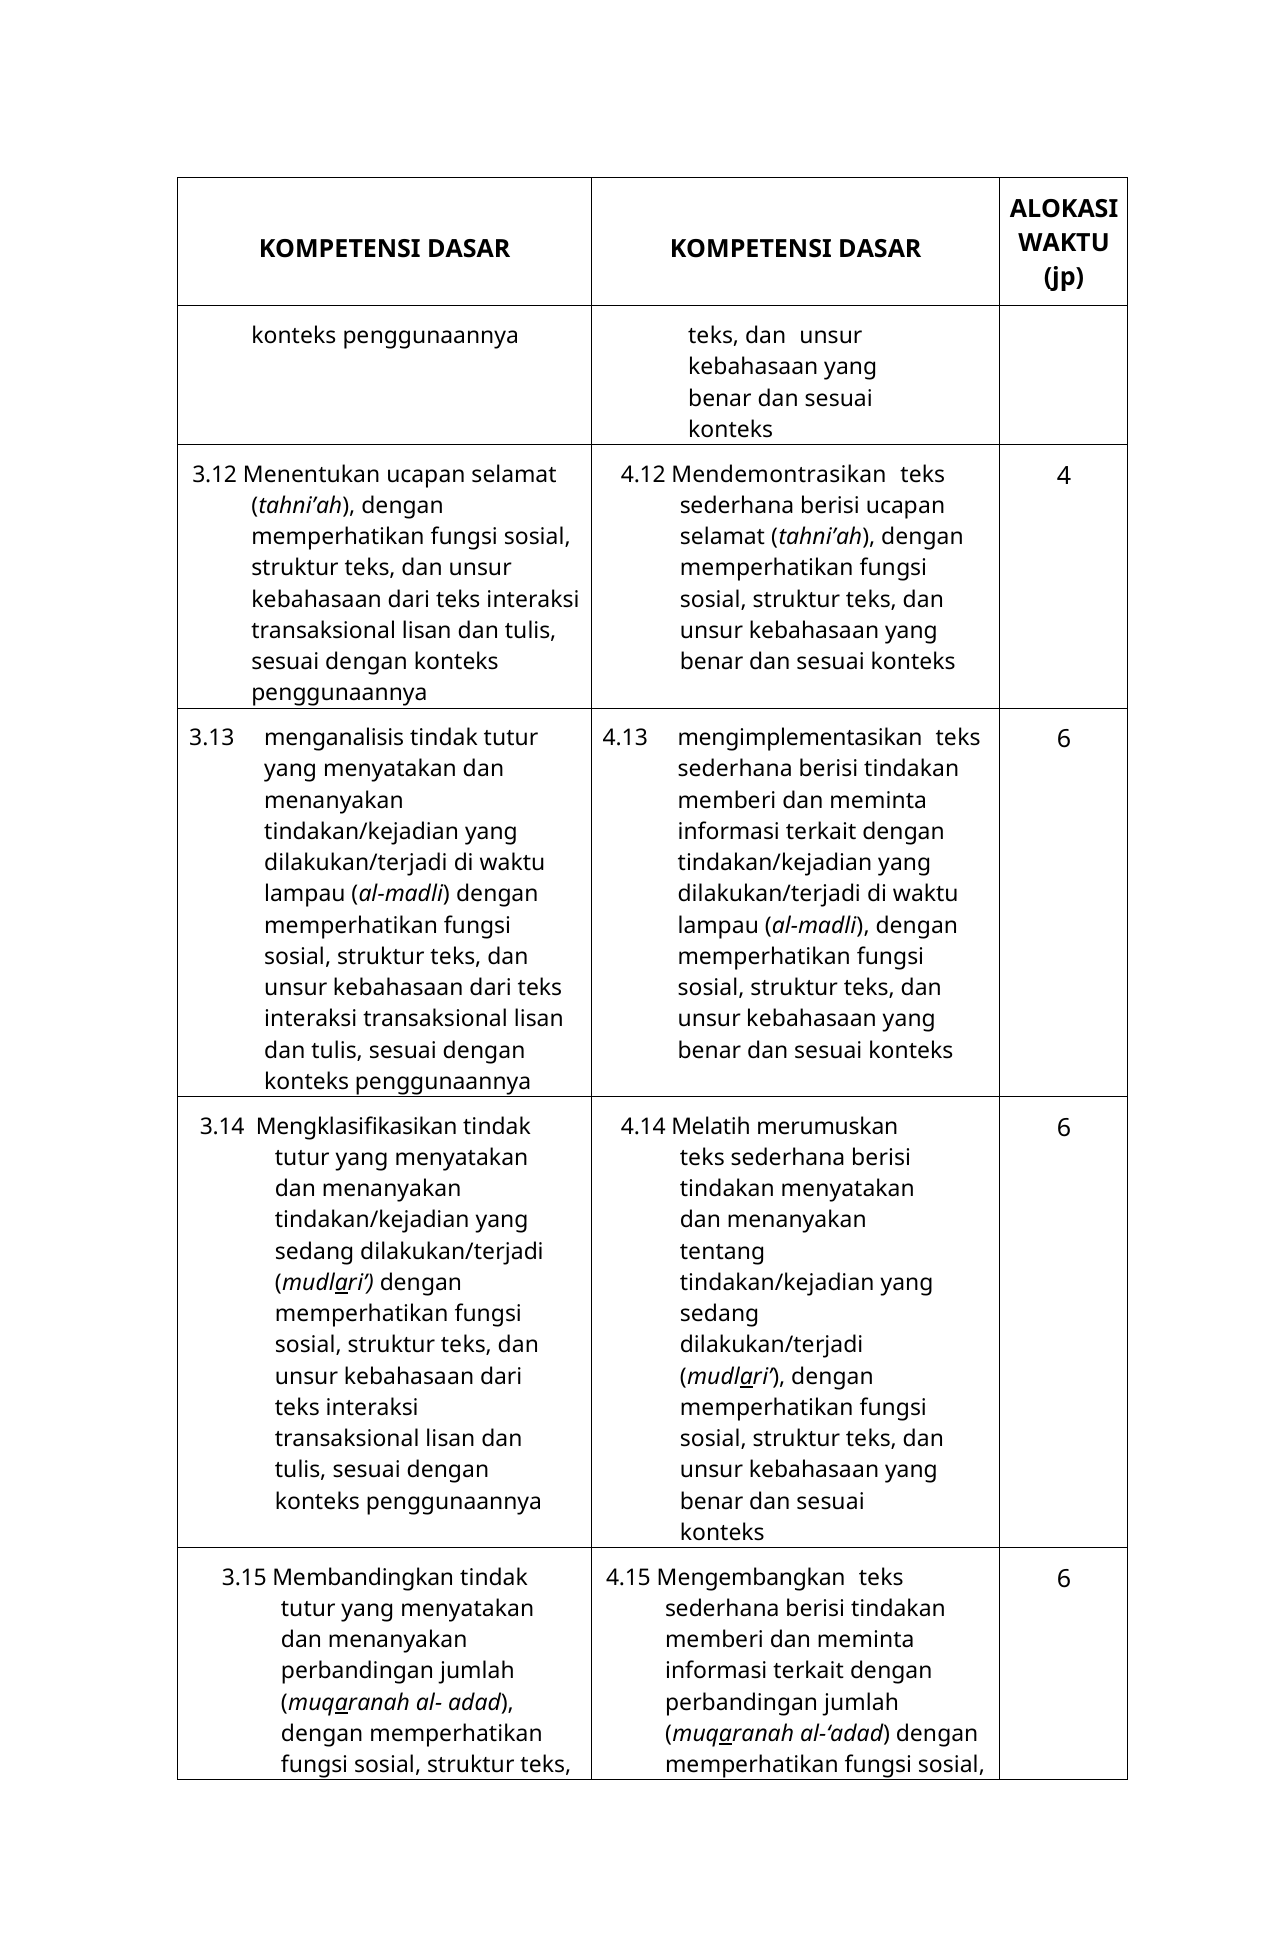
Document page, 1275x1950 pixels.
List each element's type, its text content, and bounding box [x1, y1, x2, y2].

table_header KOMPETENSI DASAR [178, 178, 591, 305]
table_cell 6 [1000, 1548, 1127, 1779]
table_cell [592, 306, 999, 444]
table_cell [178, 1548, 591, 1779]
table_header KOMPETENSI DASAR [592, 178, 999, 305]
table_header ALOKASI WAKTU (jp) [1000, 178, 1127, 305]
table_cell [592, 1548, 999, 1779]
table_cell 3.12 Menentukan ucapan selamat (tahni’ah), dengan memperhatikan fungsi sosial, struktur teks, dan unsur kebahasaan dari teks interaksi transaksional lisan dan tulis, sesuai dengan konteks penggunaannya [178, 445, 591, 707]
table_cell menganalisis tindak tutur yang menyatakan dan menanyakan tindakan/kejadian yang dilakukan/terjadi di waktu lampau (al-madli) dengan memperhatikan fungsi sosial, struktur teks, dan unsur kebahasaan dari teks interaksi transaksional lisan dan tulis, sesuai dengan konteks penggunaannya [178, 709, 591, 1096]
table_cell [178, 306, 591, 444]
table_cell 3.14 Mengklasifikasikan tindak tutur yang menyatakan dan menanyakan tindakan/kejadian yang sedang dilakukan/terjadi (mudlari’) dengan memperhatikan fungsi sosial, struktur teks, dan unsur kebahasaan dari teks interaksi transaksional lisan dan tulis, sesuai dengan konteks penggunaannya [178, 1097, 591, 1547]
table_cell 6 [1000, 1097, 1127, 1547]
table_cell 4 [1000, 445, 1127, 707]
table_cell [1000, 306, 1127, 444]
table_cell 4.12 Mendemontrasikan teks sederhana berisi ucapan selamat (tahni’ah), dengan memperhatikan fungsi sosial, struktur teks, dan unsur kebahasaan yang benar dan sesuai konteks [592, 445, 999, 707]
table_cell 4.14 Melatih merumuskan teks sederhana berisi tindakan menyatakan dan menanyakan tentang tindakan/kejadian yang sedang dilakukan/terjadi (mudlari’), dengan memperhatikan fungsi sosial, struktur teks, dan unsur kebahasaan yang benar dan sesuai konteks [592, 1097, 999, 1547]
table_cell mengimplementasikan teks sederhana berisi tindakan memberi dan meminta informasi terkait dengan tindakan/kejadian yang dilakukan/terjadi di waktu lampau (al-madli), dengan memperhatikan fungsi sosial, struktur teks, dan unsur kebahasaan yang benar dan sesuai konteks [592, 709, 999, 1096]
table_cell 6 [1000, 709, 1127, 1096]
